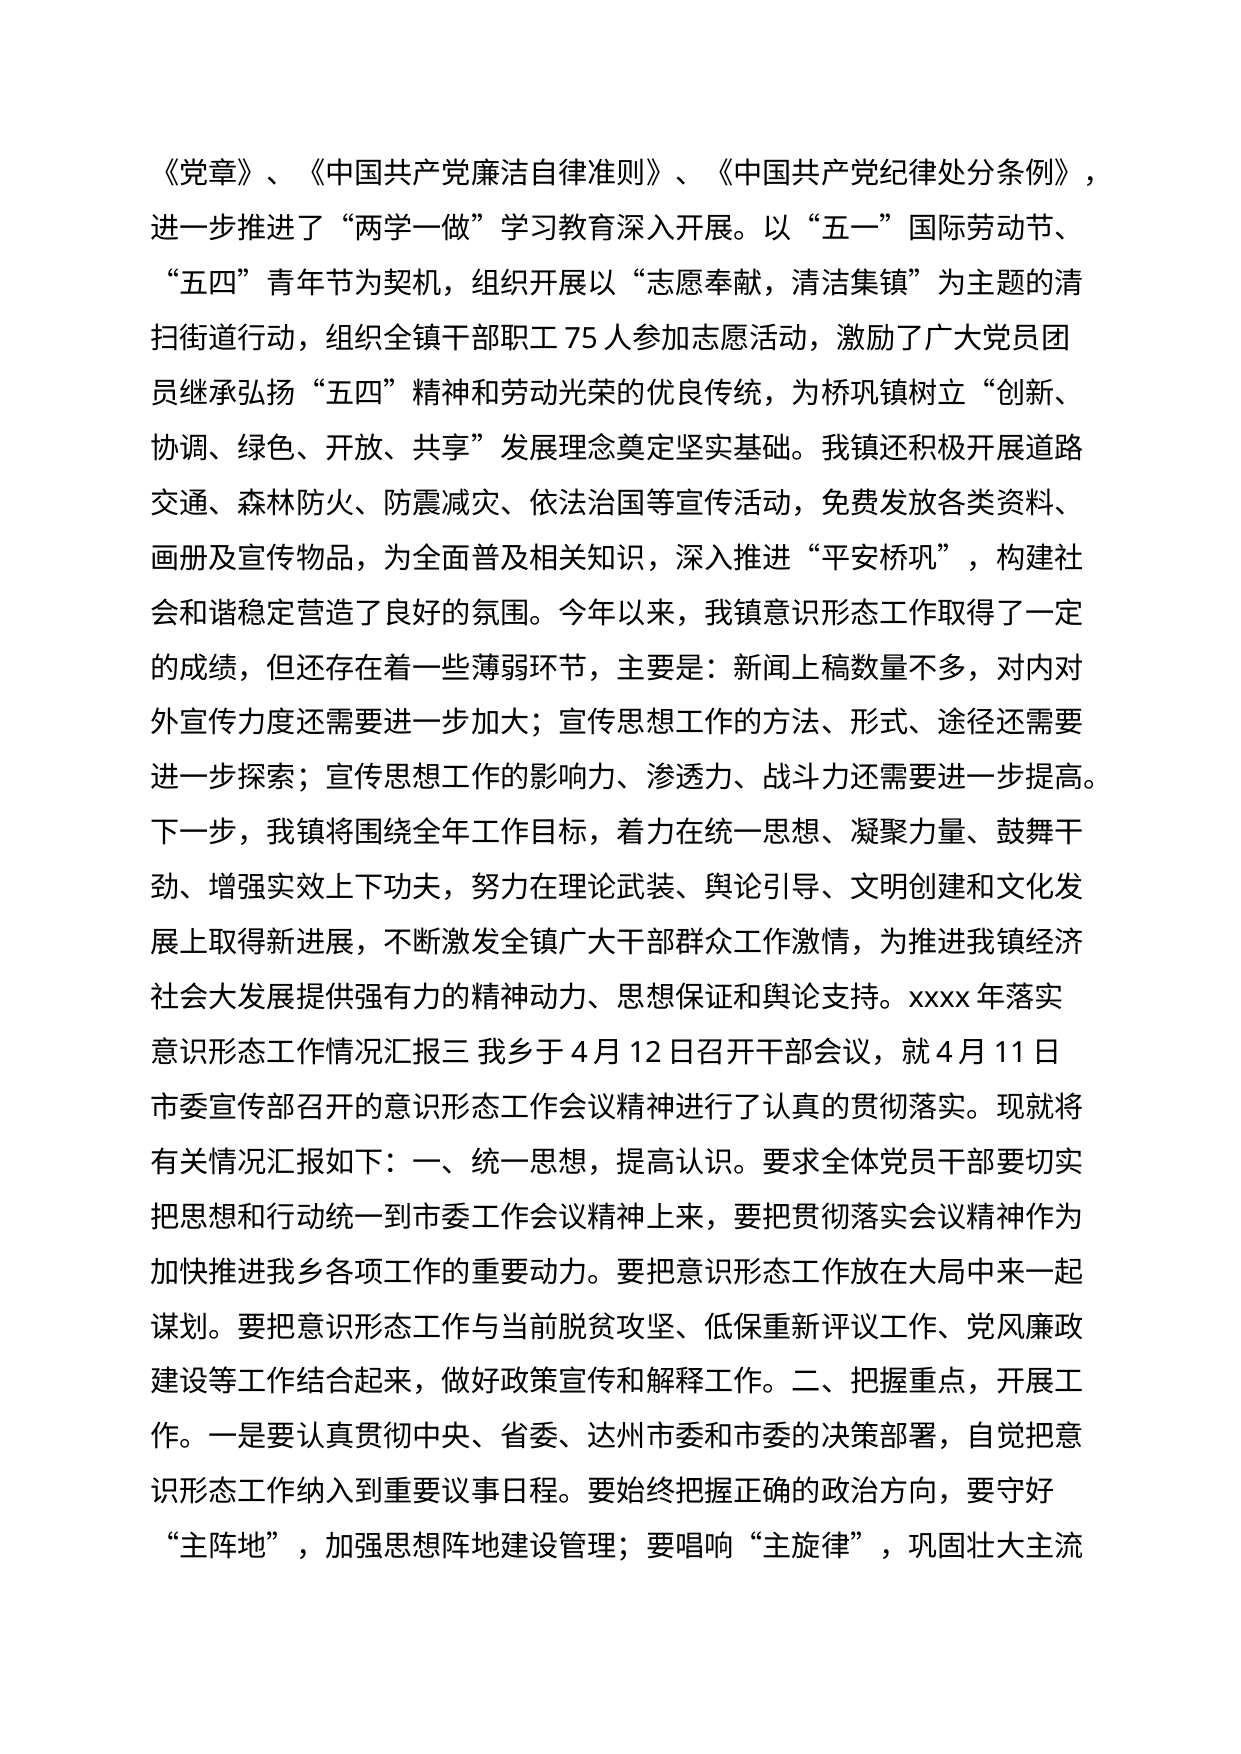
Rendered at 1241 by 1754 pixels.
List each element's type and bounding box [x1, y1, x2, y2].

text [150, 150, 1090, 1565]
